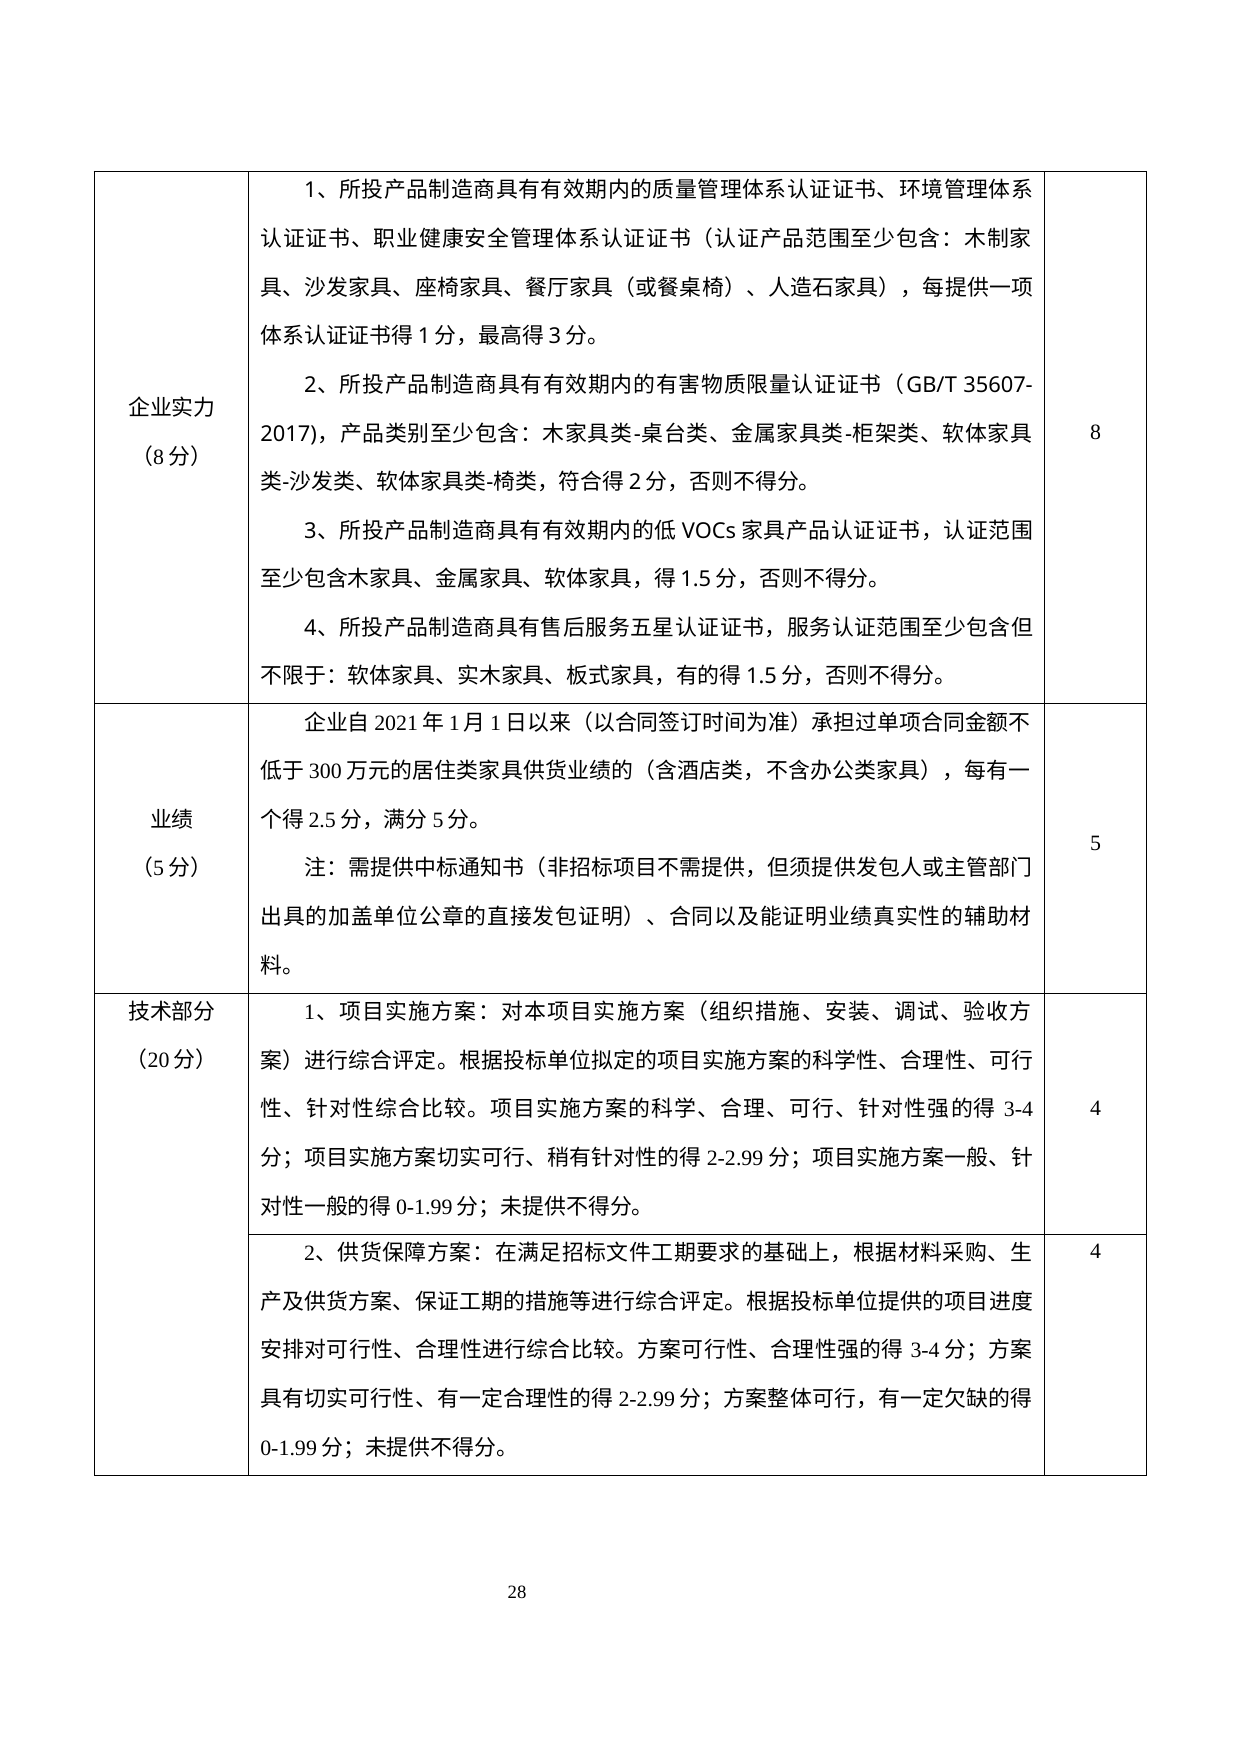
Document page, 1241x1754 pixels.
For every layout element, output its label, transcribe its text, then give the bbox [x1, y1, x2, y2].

table_cell 1、所投产品制造商具有有效期内的质量管理体系认证证书、环境管理体系认证证书、职业健康安全管理体系认证证书（认证产品范围至少包含：木制家具、沙发家具、座椅家具、餐厅家具（或餐桌椅）、人造石家具），每提供一项体系认证证书得1分，最高得3分。 2、所投产品制造商具有有效期内的有害物质限量认证证书（GB/T 35607-2017)，产品类别至少包含：木家具类-桌台类、金属家具类-柜架类、软体家具类-沙发类、软体家具类-椅类，符合得2分，否则不得分。 3、所投产品制造商具有有效期内的低VOCs家具产品认证证书，认证范围至少包含木家具、金属家具、软体家具，得1.5分，否则不得分。 4、所投产品制造商具有售后服务五星认证证书，服务认证范围至少包含但不限于：软体家具、实木家具、板式家具，有的得1.5分，否则不得分。 [249, 172, 1044, 703]
table_cell 2、供货保障方案：在满足招标文件工期要求的基础上，根据材料采购、生产及供货方案、保证工期的措施等进行综合评定。根据投标单位提供的项目进度安排对可行性、合理性进行综合比较。方案可行性、合理性强的得3-4分；方案具有切实可行性、有一定合理性的得2-2.99分；方案整体可行，有一定欠缺的得0-1.99分；未提供不得分。 [249, 1235, 1044, 1474]
table_cell 4 [1045, 994, 1146, 1233]
table_cell 企业自2021年1月1日以来（以合同签订时间为准）承担过单项合同金额不低于300万元的居住类家具供货业绩的（含酒店类，不含办公类家具），每有一个得2.5分，满分 5分。 注：需提供中标通知书（非招标项目不需提供，但须提供发包人或主管部门出具的加盖单位公章的直接发包证明）、合同以及能证明业绩真实性的辅助材料。 [249, 704, 1044, 992]
table_cell 业绩 （5分） [95, 704, 248, 992]
table_cell 8 [1045, 172, 1146, 703]
table_cell 企业实力 （8分） [95, 172, 248, 703]
table_cell 4 [1045, 1235, 1146, 1474]
table_cell 5 [1045, 704, 1146, 992]
table_cell 技术部分 （20分） [95, 994, 248, 1474]
table_cell 1、项目实施方案：对本项目实施方案（组织措施、安装、调试、验收方案）进行综合评定。根据投标单位拟定的项目实施方案的科学性、合理性、可行性、针对性综合比较。项目实施方案的科学、合理、可行、针对性强的得3-4分；项目实施方案切实可行、稍有针对性的得2-2.99分；项目实施方案一般、针对性一般的得0-1.99分；未提供不得分。 [249, 994, 1044, 1233]
